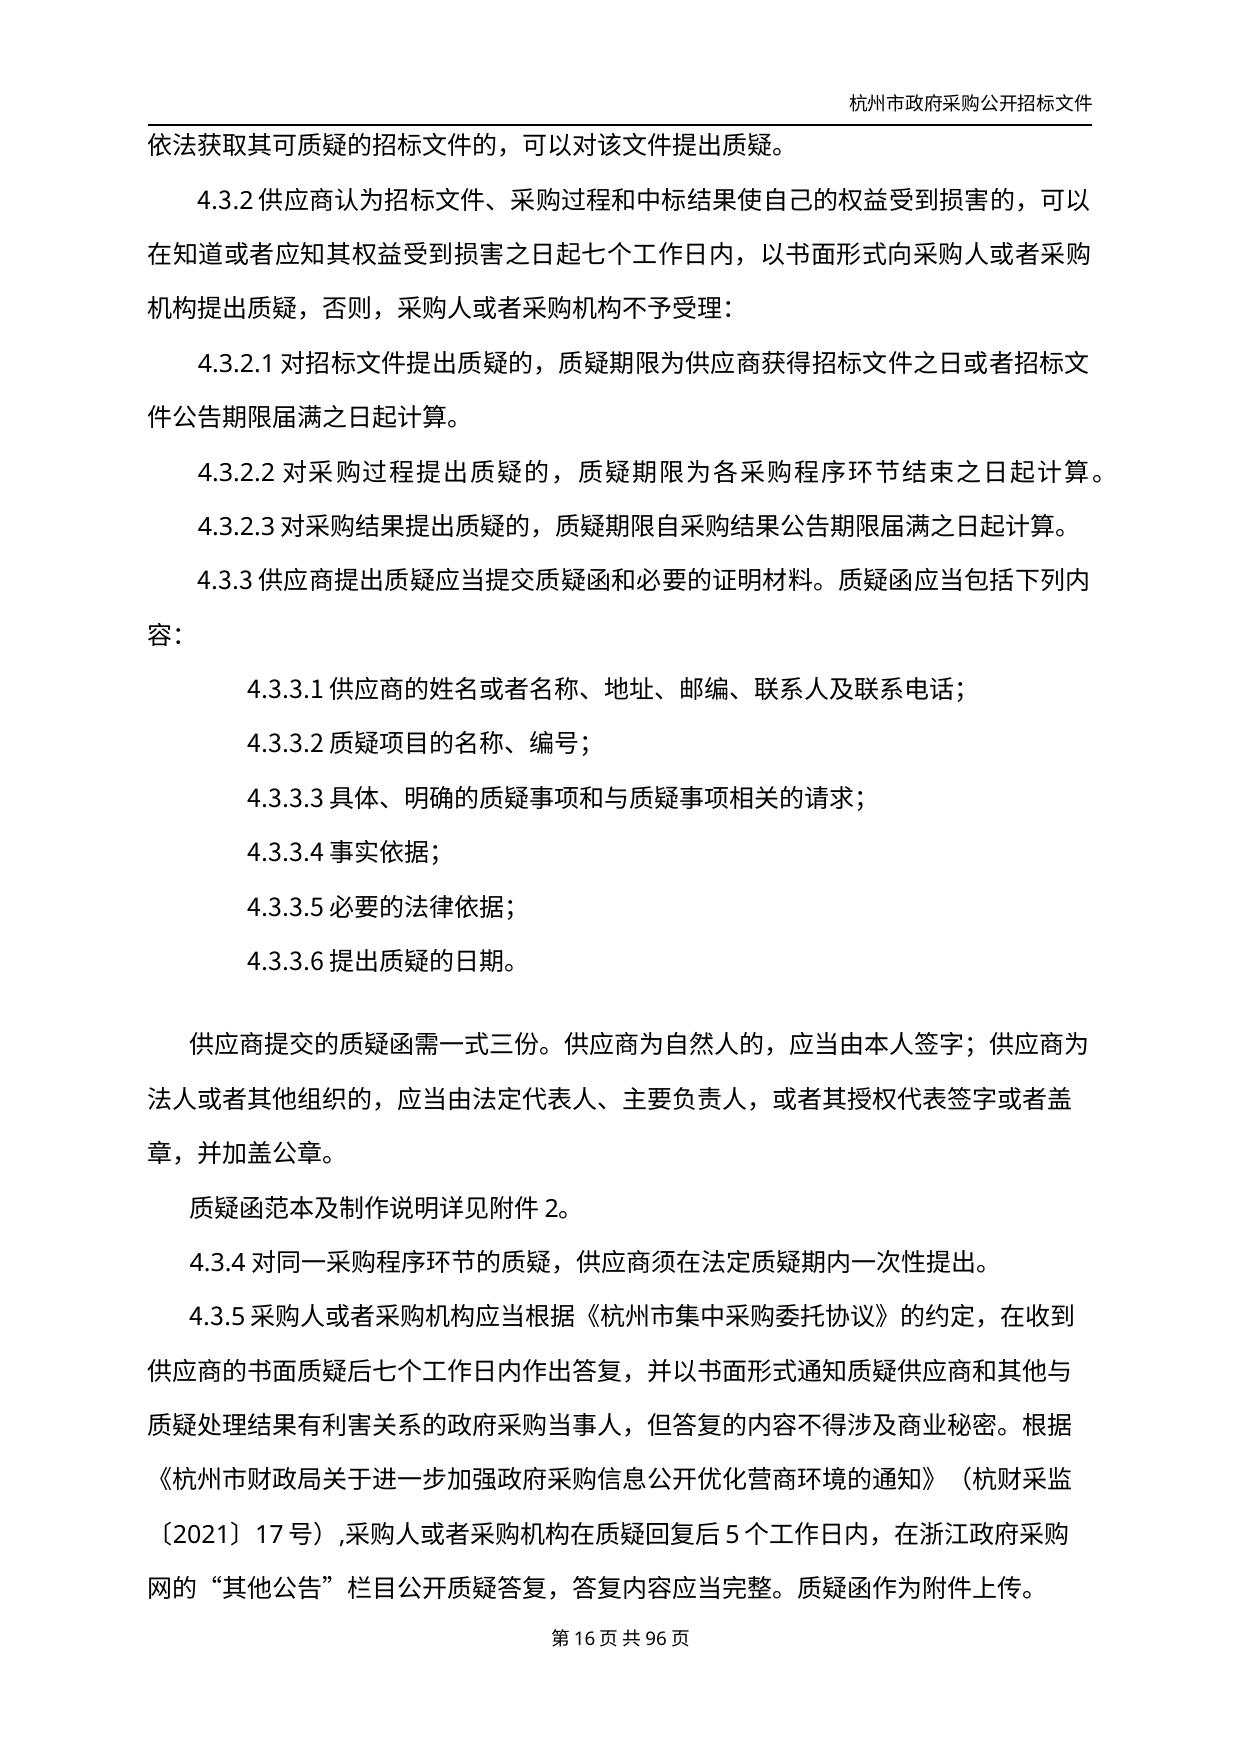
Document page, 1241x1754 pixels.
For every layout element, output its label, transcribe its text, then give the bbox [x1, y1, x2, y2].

text 4.3.4对同一采购程序环节的质疑，供应商须在法定质疑期内一次性提出。 [148, 1242, 1092, 1279]
text 供应商提交的质疑函需一式三份。供应商为自然人的，应当由本人签字；供应商为法人或者其他组织的，应当由法定代表人、主要负责人，或者其授权代表签字或者盖章，并加盖公章。 [148, 1025, 1092, 1170]
text 4.3.3.3具体、明确的质疑事项和与质疑事项相关的请求； [148, 778, 1092, 814]
text 4.3.2.2对采购过程提出质疑的，质疑期限为各采购程序环节结束之日起计算。4.3.2.3对采购结果提出质疑的，质疑期限自采购结果公告期限届满之日起计算。 [198, 452, 1092, 543]
text 4.3.3.1供应商的姓名或者名称、地址、邮编、联系人及联系电话； [148, 669, 1092, 706]
text 4.3.2.1对招标文件提出质疑的，质疑期限为供应商获得招标文件之日或者招标文件公告期限届满之日起计算。 [148, 343, 1092, 434]
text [148, 126, 1092, 162]
text 4.3.3.5必要的法律依据； [148, 887, 1092, 923]
text 4.3.3.6提出质疑的日期。 [148, 941, 1092, 978]
text 4.3.3.2质疑项目的名称、编号； [148, 724, 1092, 760]
text 4.3.3供应商提出质疑应当提交质疑函和必要的证明材料。质疑函应当包括下列内容： [148, 561, 1092, 651]
text 4.3.2供应商认为招标文件、采购过程和中标结果使自己的权益受到损害的，可以在知道或者应知其权益受到损害之日起七个工作日内，以书面形式向采购人或者采购机构提出质疑，否则，采购人或者采购机构不予受理： [148, 180, 1092, 325]
text 4.3.5采购人或者采购机构应当根据《杭州市集中采购委托协议》的约定，在收到供应商的书面质疑后七个工作日内作出答复，并以书面形式通知质疑供应商和其他与质疑处理结果有利害关系的政府采购当事人，但答复的内容不得涉及商业秘密。根据《杭州市财政局关于进一步加强政府采购信息公开优化营商环境的通知》（杭财采监〔2021〕17号）,采购人或者采购机构在质疑回复后5个工作日内，在浙江政府采购网的“其他公告”栏目公开质疑答复，答复内容应当完整。质疑函作为附件上传。 [148, 1297, 1092, 1605]
text 4.3.3.4事实依据； [148, 833, 1092, 869]
text 质疑函范本及制作说明详见附件2。 [148, 1188, 1092, 1224]
